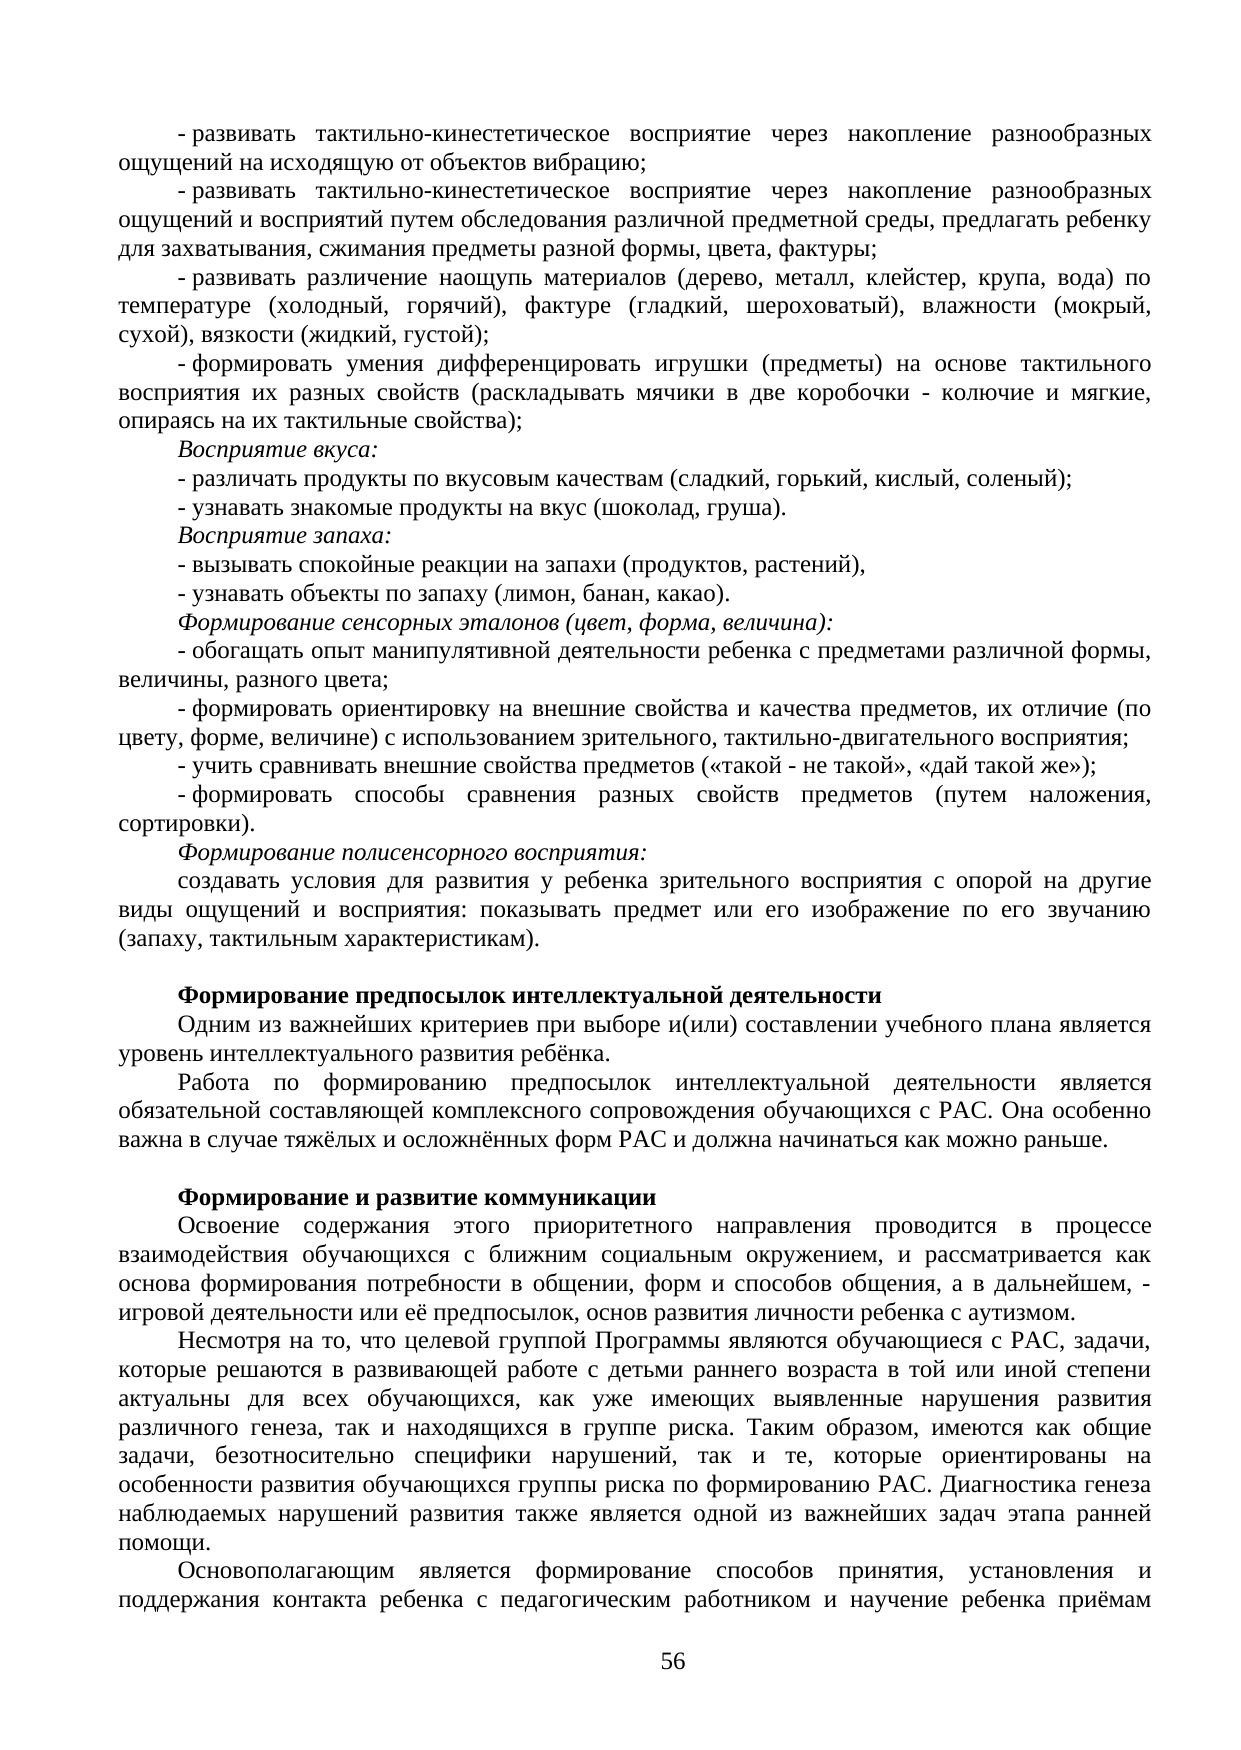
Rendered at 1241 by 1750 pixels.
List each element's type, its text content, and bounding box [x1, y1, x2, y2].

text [118, 1556, 1152, 1613]
text Одним из важнейших критериев при выборе и(или) составлении учебного плана является уровень интеллектуального развития ребёнка. [118, 1009, 1152, 1067]
text - развивать различение наощупь материалов (дерево, металл, клейстер, крупа, вода) по температуре (холодный, горячий), фактуре (гладкий, шероховатый), влажности (мокрый, сухой), вязкости (жидкий, густой); [118, 262, 1152, 348]
text Формирование сенсорных эталонов (цвет, форма, величина): [118, 607, 1152, 636]
text - узнавать объекты по запаху (лимон, банан, какао). [118, 578, 1152, 607]
text - узнавать знакомые продукты на вкус (шоколад, груша). [118, 492, 1152, 521]
text - формировать ориентировку на внешние свойства и качества предметов, их отличие (по цвету, форме, величине) с использованием зрительного, тактильно-двигательного восприятия; [118, 693, 1152, 751]
text Освоение содержания этого приоритетного направления проводится в процессе взаимодействия обучающихся с ближним социальным окружением, и рассматривается как основа формирования потребности в общении, форм и способов общения, а в дальнейшем, - игровой деятельности или её предпосылок, основ развития личности ребенка с аутизмом. [118, 1211, 1152, 1326]
text Работа по формированию предпосылок интеллектуальной деятельности является обязательной составляющей комплексного сопровождения обучающихся с РАС. Она особенно важна в случае тяжёлых и осложнённых форм РАС и должна начинаться как можно раньше. [118, 1067, 1152, 1153]
text - развивать тактильно-кинестетическое восприятие через накопление разнообразных ощущений и восприятий путем обследования различной предметной среды, предлагать ребенку для захватывания, сжимания предметы разной формы, цвета, фактуры; [118, 176, 1152, 262]
text - вызывать спокойные реакции на запахи (продуктов, растений), [118, 549, 1152, 578]
text Формирование и развитие коммуникации [118, 1182, 1152, 1211]
text - различать продукты по вкусовым качествам (сладкий, горький, кислый, соленый); [118, 463, 1152, 492]
text - развивать тактильно-кинестетическое восприятие через накопление разнообразных ощущений на исходящую от объектов вибрацию; [118, 118, 1152, 176]
text - формировать способы сравнения разных свойств предметов (путем наложения, сортировки). [118, 779, 1152, 837]
text - формировать умения дифференцировать игрушки (предметы) на основе тактильного восприятия их разных свойств (раскладывать мячики в две коробочки - колючие и мягкие, опираясь на их тактильные свойства); [118, 348, 1152, 434]
text - учить сравнивать внешние свойства предметов («такой - не такой», «дай такой же»); [118, 751, 1152, 779]
text - обогащать опыт манипулятивной деятельности ребенка с предметами различной формы, величины, разного цвета; [118, 636, 1152, 693]
text Формирование полисенсорного восприятия: [118, 837, 1152, 866]
text Несмотря на то, что целевой группой Программы являются обучающиеся с РАС, задачи, которые решаются в развивающей работе с детьми раннего возраста в той или иной степени актуальны для всех обучающихся, как уже имеющих выявленные нарушения развития различного генеза, так и находящихся в группе риска. Таким образом, имеются как общие задачи, безотносительно специфики нарушений, так и те, которые ориентированы на особенности развития обучающихся группы риска по формированию РАС. Диагностика генеза наблюдаемых нарушений развития также является одной из важнейших задач этапа ранней помощи. [118, 1326, 1152, 1556]
text Формирование предпосылок интеллектуальной деятельности [118, 981, 1152, 1009]
text Восприятие запаха: [118, 521, 1152, 549]
text создавать условия для развития у ребенка зрительного восприятия с опорой на другие виды ощущений и восприятия: показывать предмет или его изображение по его звучанию (запаху, тактильным характеристикам). [118, 866, 1152, 952]
text Восприятие вкуса: [118, 434, 1152, 463]
